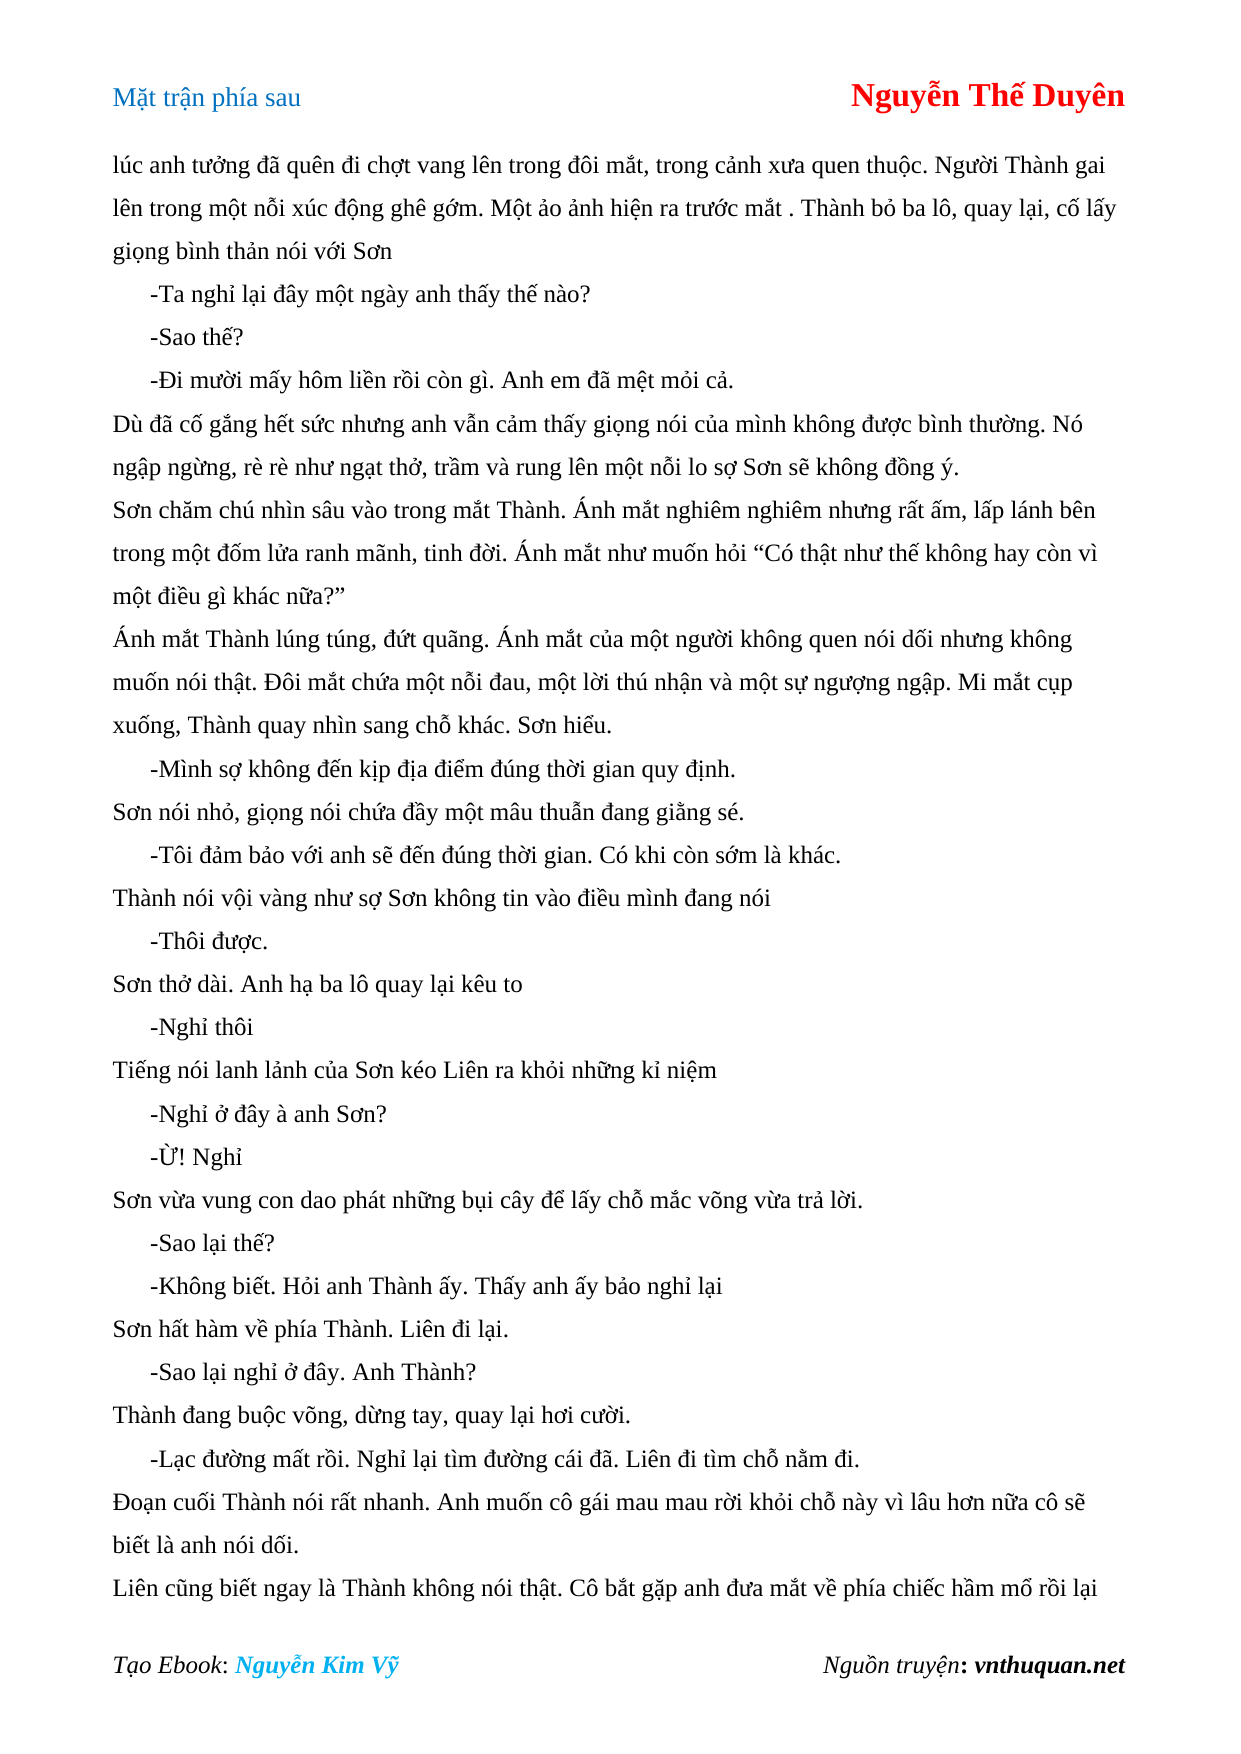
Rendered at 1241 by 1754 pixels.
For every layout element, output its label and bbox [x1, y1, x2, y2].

text [112, 150, 1128, 1602]
